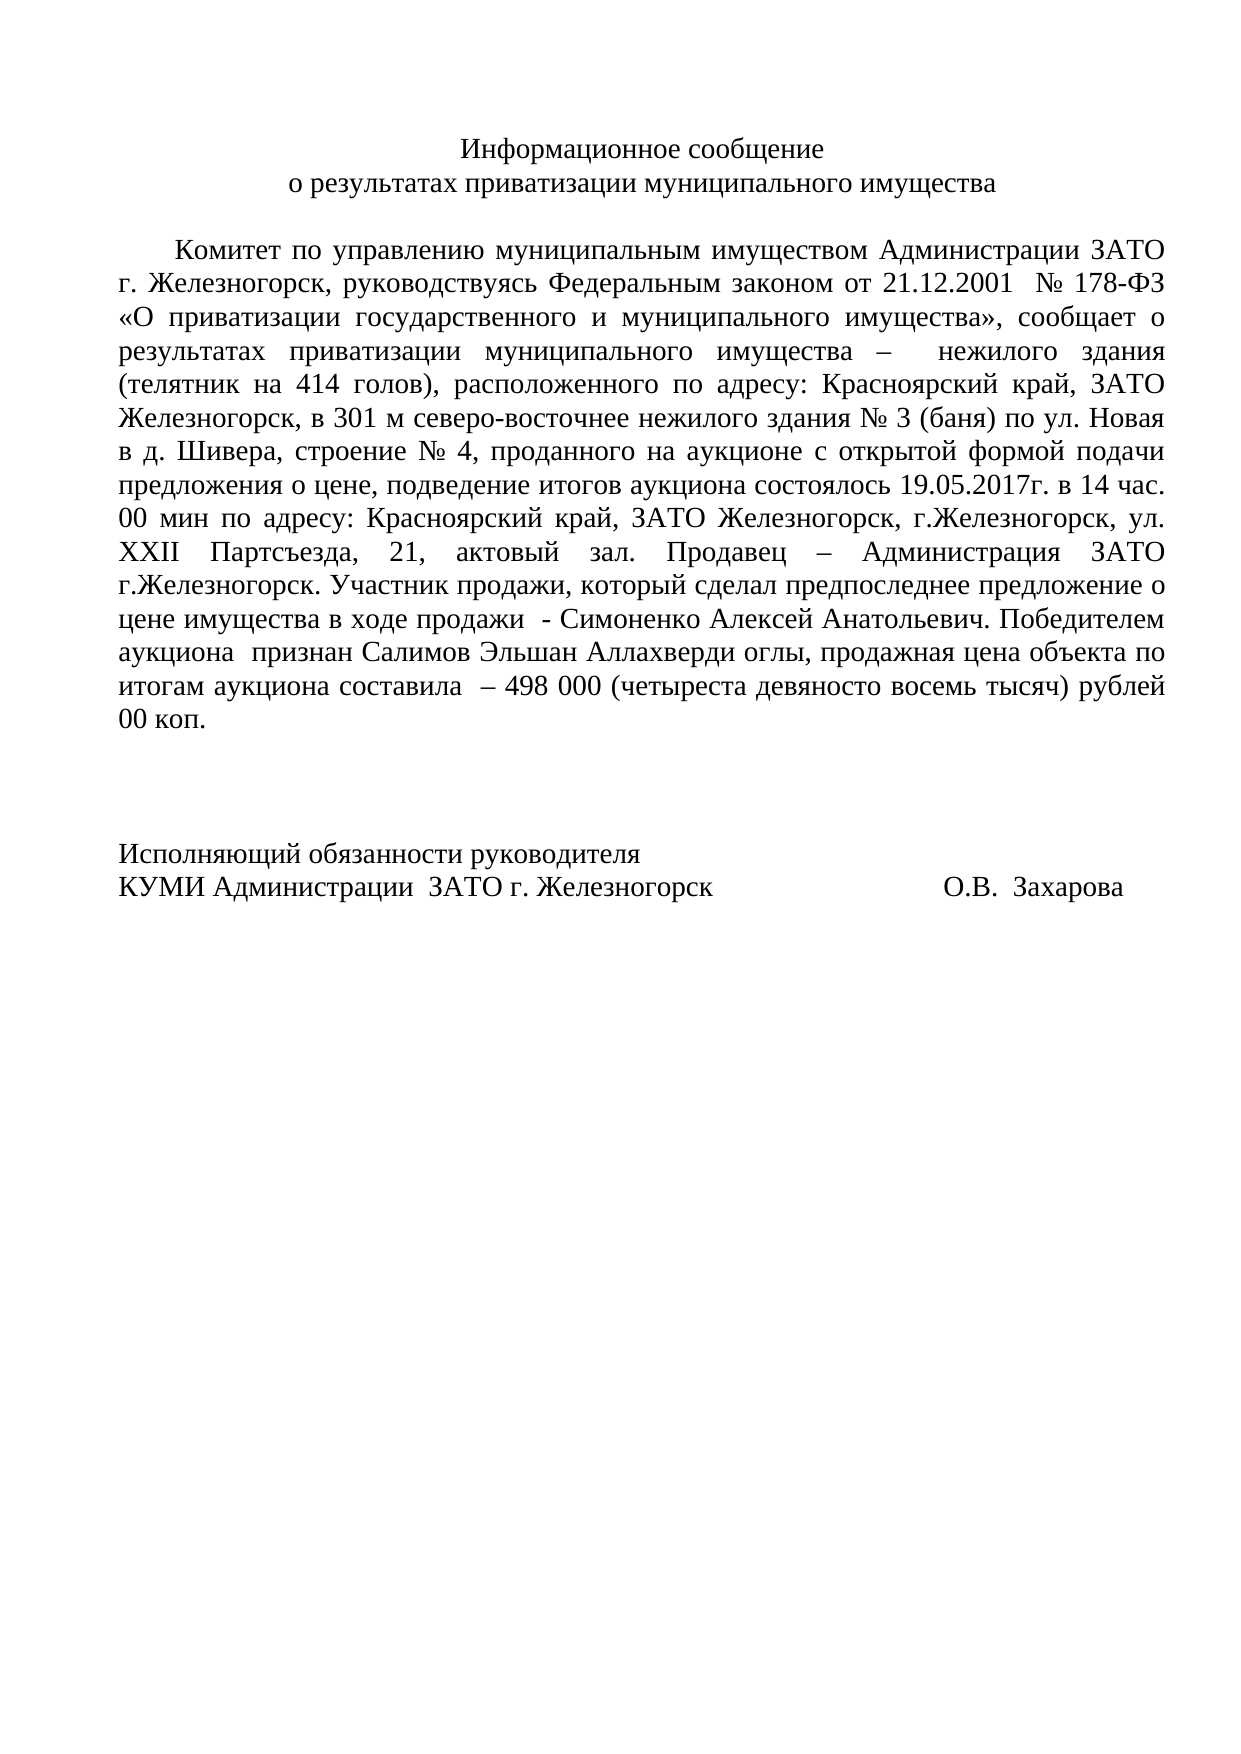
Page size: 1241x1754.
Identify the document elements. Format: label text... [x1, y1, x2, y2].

text Исполняющий обязанности руководителя [118, 836, 1166, 869]
text Комитет по управлению муниципальным имуществом Администрации ЗАТО г. Железногорск, руководствуясь Федеральным законом от 21.12.2001 № 178-ФЗ «О приватизации государственного и муниципального имущества», сообщает о результатах приватизации муниципального имущества – нежилого здания (телятник на 414 голов), расположенного по адресу: Красноярский край, ЗАТО Железногорск, в 301 м северо-восточнее нежилого здания № 3 (баня) по ул. Новая в д. Шивера, строение № 4, проданного на аукционе с открытой формой подачи предложения о цене, подведение итогов аукциона состоялось 19.05.2017г. в 14 час. 00 мин по адресу: Красноярский край, ЗАТО Железногорск, г.Железногорск, ул. XXII Партсъезда, 21, актовый зал. Продавец – Администрация ЗАТО г.Железногорск. Участник продажи, который сделал предпоследнее предложение о цене имущества в ходе продажи - Симоненко Алексей Анатольевич. Победителем аукциона признан Салимов Эльшан Аллахверди оглы, продажная цена объекта по итогам аукциона составила – 498 000 (четыреста девяносто восемь тысяч) рублей 00 коп. [118, 232, 1166, 735]
title Информационное сообщение [118, 131, 1166, 165]
text КУМИ Администрации ЗАТО г. Железногорск О.В. Захарова [118, 869, 1166, 903]
text о результатах приватизации муниципального имущества [118, 165, 1166, 198]
